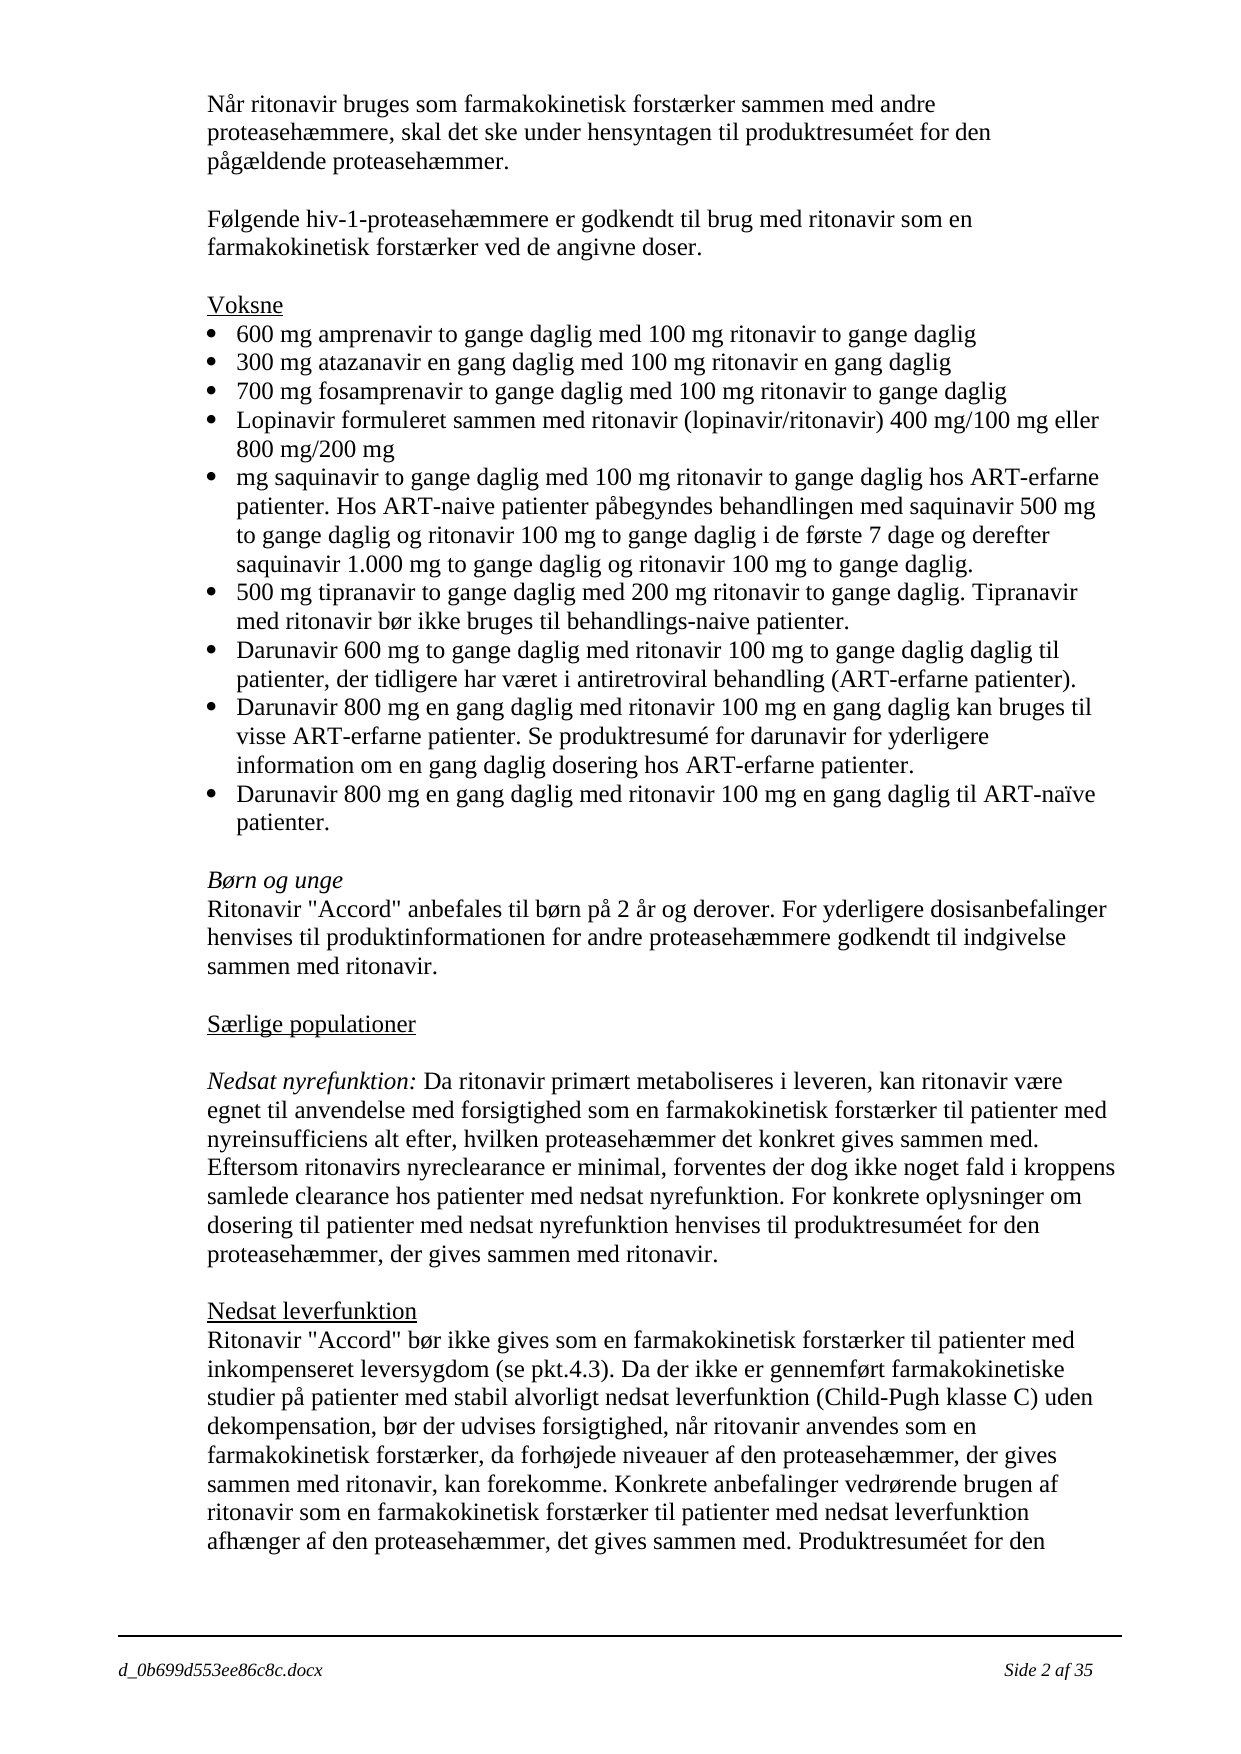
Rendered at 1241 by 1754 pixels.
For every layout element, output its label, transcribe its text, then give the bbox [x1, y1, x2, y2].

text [207, 1325, 1122, 1555]
text Nedsat nyrefunktion: Da ritonavir primært metaboliseres i leveren, kan ritonavir være egnet til anvendelse med forsigtighed som en farmakokinetisk forstærker til patienter med nyreinsufficiens alt efter, hvilken proteasehæmmer det konkret gives sammen med. Eftersom ritonavirs nyreclearance er minimal, forventes der dog ikke noget fald i kroppens samlede clearance hos patienter med nedsat nyrefunktion. For konkrete oplysninger om dosering til patienter med nedsat nyrefunktion henvises til produktresuméet for den proteasehæmmer, der gives sammen med ritonavir. [207, 1066, 1122, 1267]
text Nedsat leverfunktion [207, 1296, 1122, 1325]
list Darunavir 800 mg en gang daglig med ritonavir 100 mg en gang daglig kan bruges til visse ART-erfarne patienter. Se produktresumé for darunavir for yderligere information om en gang daglig dosering hos ART-erfarne patienter. [207, 692, 1100, 779]
text Voksne [207, 290, 1122, 319]
text Børn og unge [207, 865, 1122, 894]
list mg saquinavir to gange daglig med 100 mg ritonavir to gange daglig hos ART-erfarne patienter. Hos ART-naive patienter påbegyndes behandlingen med saquinavir 500 mg to gange daglig og ritonavir 100 mg to gange daglig i de første 7 dage og derefter saquinavir 1.000 mg to gange daglig og ritonavir 100 mg to gange daglig. [207, 462, 1109, 577]
list Lopinavir formuleret sammen med ritonavir (lopinavir/ritonavir) 400 mg/100 mg eller 800 mg/200 mg [207, 405, 1103, 462]
list Darunavir 800 mg en gang daglig med ritonavir 100 mg en gang daglig til ART-naïve patienter. [207, 779, 1100, 836]
list 600 mg amprenavir to gange daglig med 100 mg ritonavir to gange daglig [207, 319, 1122, 347]
list 700 mg fosamprenavir to gange daglig med 100 mg ritonavir to gange daglig [207, 376, 1122, 405]
text Ritonavir "Accord" anbefales til børn på 2 år og derover. For yderligere dosisanbefalinger henvises til produktinformationen for andre proteasehæmmere godkendt til indgivelse sammen med ritonavir. [207, 894, 1122, 980]
text Særlige populationer [207, 1009, 1122, 1037]
text Følgende hiv-1-proteasehæmmere er godkendt til brug med ritonavir som en farmakokinetisk forstærker ved de angivne doser. [207, 204, 1103, 261]
list 500 mg tipranavir to gange daglig med 200 mg ritonavir to gange daglig. Tipranavir med ritonavir bør ikke bruges til behandlings-naive patienter. [207, 577, 1103, 635]
list Darunavir 600 mg to gange daglig med ritonavir 100 mg to gange daglig daglig til patienter, der tidligere har været i antiretroviral behandling (ART-erfarne patienter). [207, 635, 1100, 692]
list 300 mg atazanavir en gang daglig med 100 mg ritonavir en gang daglig [207, 347, 1122, 376]
text Når ritonavir bruges som farmakokinetisk forstærker sammen med andre proteasehæmmere, skal det ske under hensyntagen til produktresuméet for den pågældende proteasehæmmer. [207, 89, 1103, 175]
